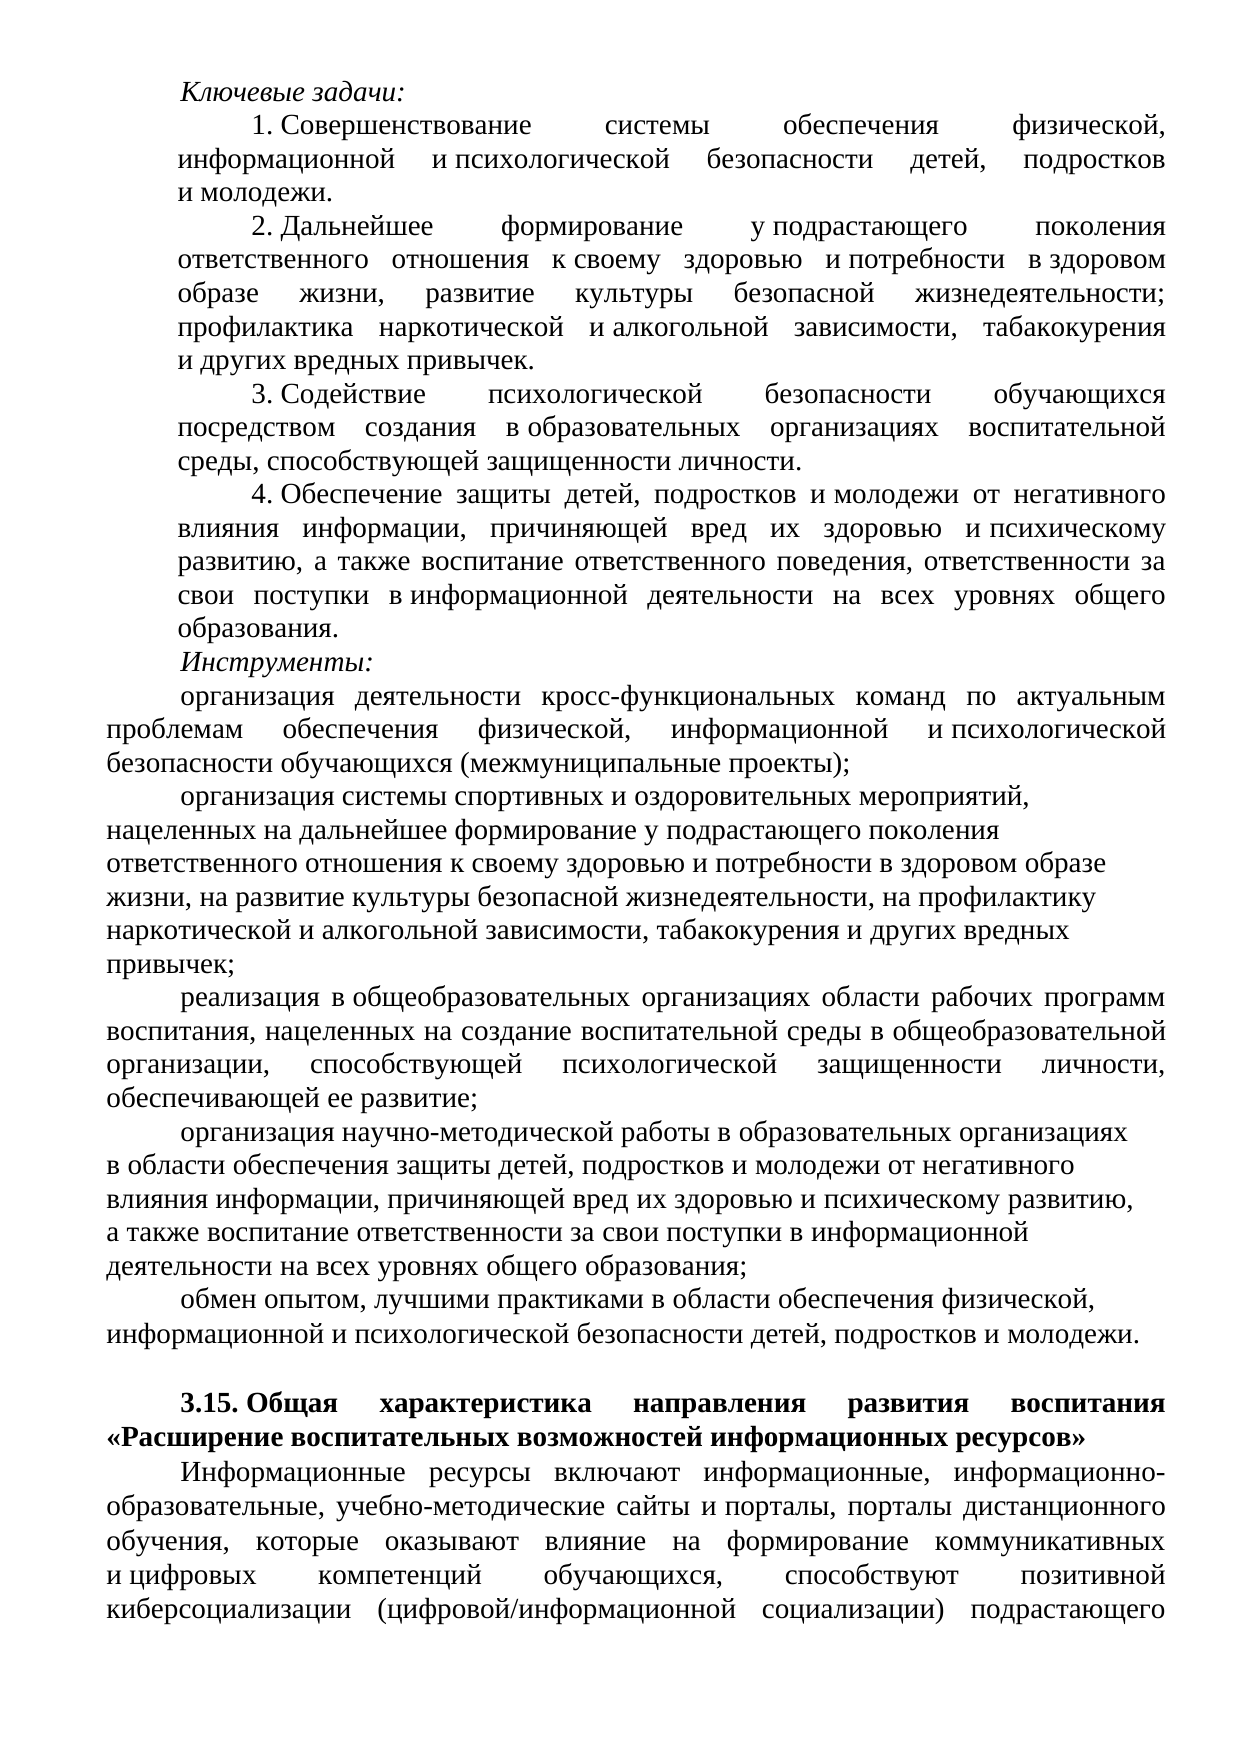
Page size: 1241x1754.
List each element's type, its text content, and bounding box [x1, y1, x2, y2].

text Инструменты: [106, 644, 1166, 678]
text организация деятельности кросс-функциональных команд по актуальным проблемам обеспечения физической, информационной и психологической безопасности обучающихся (межмуниципальные проекты); [106, 678, 1166, 778]
text 3.15. Общая характеристика направления развития воспитания «Расширение воспитательных возможностей информационных ресурсов» [106, 1385, 1166, 1453]
text организация научно-методической работы в образовательных организациях в области обеспечения защиты детей, подростков и молодежи от негативного влияния информации, причиняющей вред их здоровью и психическому развитию, а также воспитание ответственности за свои поступки в информационной деятельности на всех уровнях общего образования; [106, 1114, 1166, 1281]
text организация системы спортивных и оздоровительных мероприятий, нацеленных на дальнейшее формирование у подрастающего поколения ответственного отношения к своему здоровью и потребности в здоровом образе жизни, на развитие культуры безопасной жизнедеятельности, на профилактику наркотической и алкогольной зависимости, табакокурения и других вредных привычек; [106, 778, 1166, 979]
text 4. Обеспечение защиты детей, подростков и молодежи от негативного влияния информации, причиняющей вред их здоровью и психическому развитию, а также воспитание ответственного поведения, ответственности за свои поступки в информационной деятельности на всех уровнях общего образования. [177, 476, 1166, 644]
text реализация в общеобразовательных организациях области рабочих программ воспитания, нацеленных на создание воспитательной среды в общеобразовательной организации, способствующей психологической защищенности личности, обеспечивающей ее развитие; [106, 979, 1166, 1114]
text 1. Совершенствование системы обеспечения физической, информационной и психологической безопасности детей, подростков и молодежи. [177, 107, 1166, 208]
text обмен опытом, лучшими практиками в области обеспечения физической, информационной и психологической безопасности детей, подростков и молодежи. [106, 1281, 1166, 1349]
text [106, 1454, 1166, 1625]
text 3. Содействие психологической безопасности обучающихся посредством создания в образовательных организациях воспитательной среды, способствующей защищенности личности. [177, 376, 1166, 476]
text Ключевые задачи: [106, 74, 1166, 107]
text 2. Дальнейшее формирование у подрастающего поколения ответственного отношения к своему здоровью и потребности в здоровом образе жизни, развитие культуры безопасной жизнедеятельности; профилактика наркотической и алкогольной зависимости, табакокурения и других вредных привычек. [177, 208, 1166, 376]
